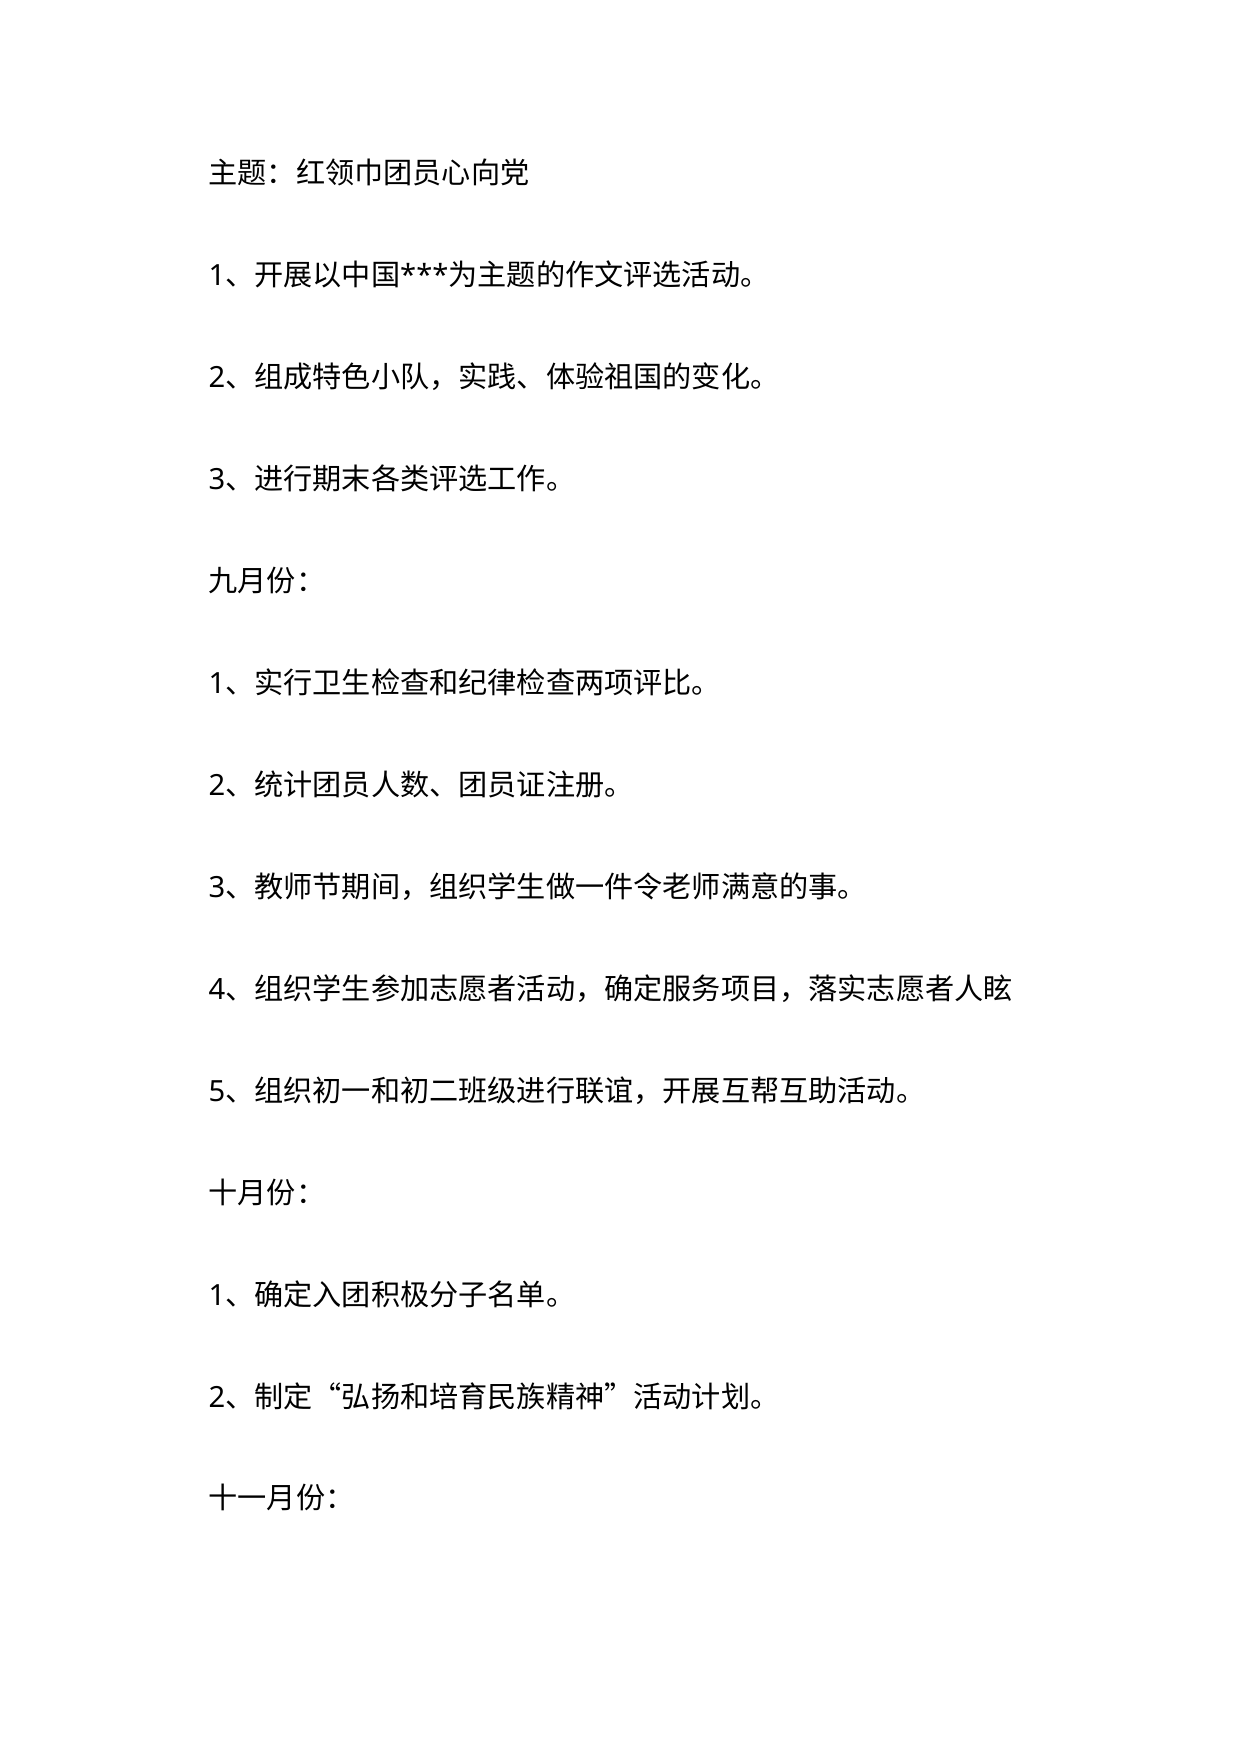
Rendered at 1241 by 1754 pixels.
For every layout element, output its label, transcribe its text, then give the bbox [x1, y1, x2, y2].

text 2、制定“弘扬和培育民族精神”活动计划。 [150, 1373, 1090, 1416]
text 1、确定入团积极分子名单。 [150, 1271, 1090, 1313]
text 2、统计团员人数、团员证注册。 [150, 761, 1090, 804]
text 2、组成特色小队，实践、体验祖国的变化。 [150, 354, 1090, 396]
text 3、进行期末各类评选工作。 [150, 456, 1090, 498]
text 4、组织学生参加志愿者活动，确定服务项目，落实志愿者人眩 [150, 965, 1090, 1008]
text 1、开展以中国***为主题的作文评选活动。 [150, 252, 1090, 294]
text 主题：红领巾团员心向党 [150, 150, 1090, 192]
text 九月份： [150, 558, 1090, 600]
text 十月份： [150, 1169, 1090, 1212]
text 5、组织初一和初二班级进行联谊，开展互帮互助活动。 [150, 1067, 1090, 1110]
text 3、教师节期间，组织学生做一件令老师满意的事。 [150, 863, 1090, 906]
text 1、实行卫生检查和纪律检查两项评比。 [150, 659, 1090, 702]
text 十一月份： [150, 1475, 1090, 1517]
